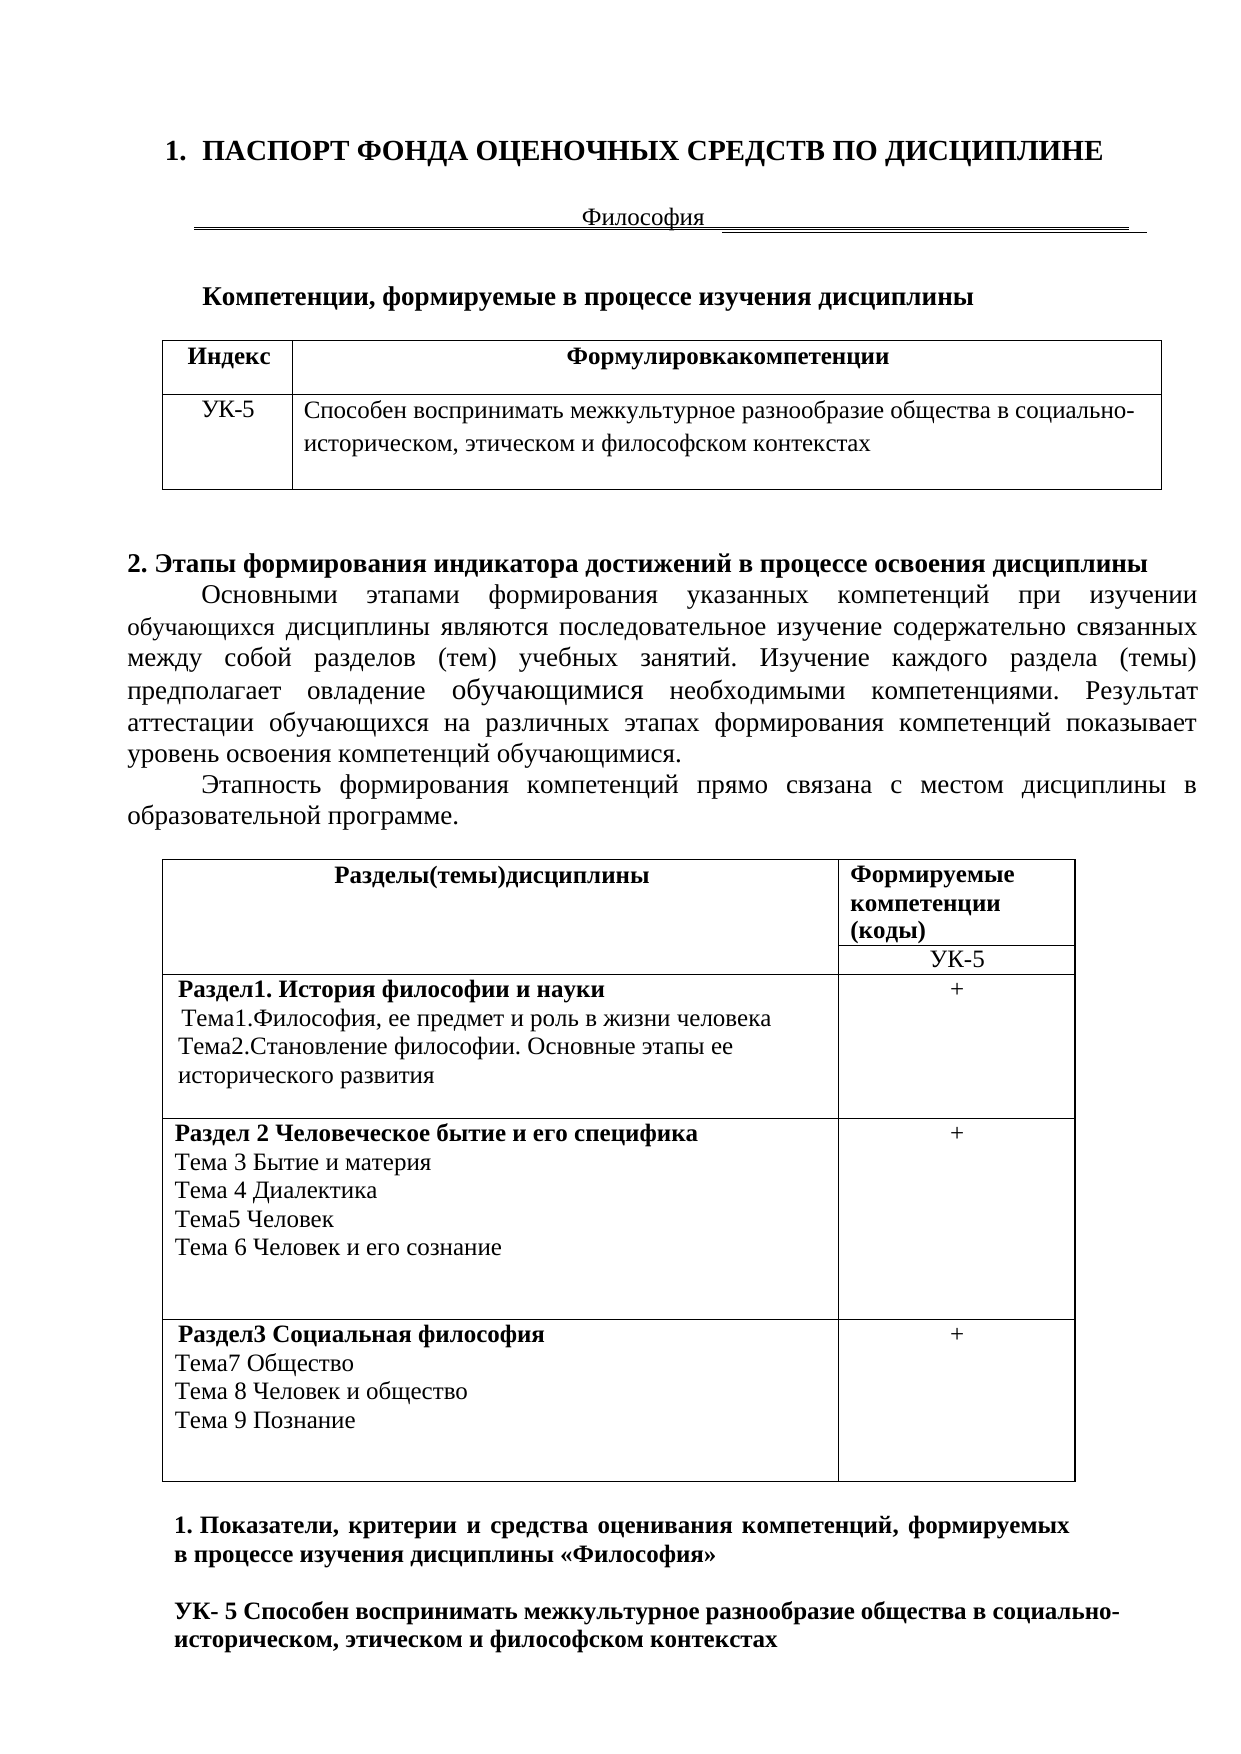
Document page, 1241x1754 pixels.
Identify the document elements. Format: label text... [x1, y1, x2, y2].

text Философия [194, 203, 1198, 231]
table_header Индекс [163, 341, 292, 394]
text 2. Этапы формирования индикатора достижений в процессе освоения дисциплины [127, 547, 1198, 579]
table_cell Раздел1. История философии и науки Тема1.Философия, ее предмет и роль в жизни человека Тема2.Становление философии. Основные этапы ее исторического развития [163, 975, 838, 1118]
table_header Формулировкакомпетенции [293, 341, 1161, 394]
table_cell УК-5 [839, 946, 1074, 974]
table_cell Способен воспринимать межкультурное разнообразие общества в социально-историческом, этическом и философском контекстах [293, 395, 1161, 489]
text Компетенции, формируемые в процессе изучения дисциплины [202, 280, 1201, 311]
table_cell + [839, 1320, 1074, 1481]
list Показатели, критерии и средства оценивания компетенций, формируемых в процессе изучения дисциплины «Философия» [174, 1510, 1071, 1568]
text Этапность формирования компетенций прямо связана с местом дисциплины в образовательной программе. [127, 768, 1198, 830]
table_cell + [839, 1119, 1074, 1319]
text Основными этапами формирования указанных компетенций при изучении обучающихся дисциплины являются последовательное изучение содержательно связанных между собой разделов (тем) учебных занятий. Изучение каждого раздела (темы) предполагает овладение обучающимися необходимыми компетенциями. Результат аттестации обучающихся на различных этапах формирования компетенций показывает уровень освоения компетенций обучающимися. [127, 579, 1198, 768]
table_header Формируемыекомпетенции (коды) [839, 860, 1074, 945]
table_header Разделы(темы)дисциплины [163, 860, 838, 974]
table_cell + [839, 975, 1074, 1118]
table_cell Раздел3 Социальная философия Тема7 Общество Тема 8 Человек и общество Тема 9 Познание [163, 1320, 838, 1481]
table_cell Раздел 2 Человеческое бытие и его специфика Тема 3 Бытие и материя Тема 4 Диалектика Тема5 Человек Тема 6 Человек и его сознание [163, 1119, 838, 1319]
table_cell УК-5 [163, 395, 292, 489]
text УК- 5 Способен воспринимать межкультурное разнообразие общества в социально-историческом, этическом и философском контекстах [174, 1597, 1198, 1653]
list ПАСПОРТ ФОНДА ОЦЕНОЧНЫХ СРЕДСТВ ПО ДИСЦИПЛИНЕ [164, 137, 1198, 166]
